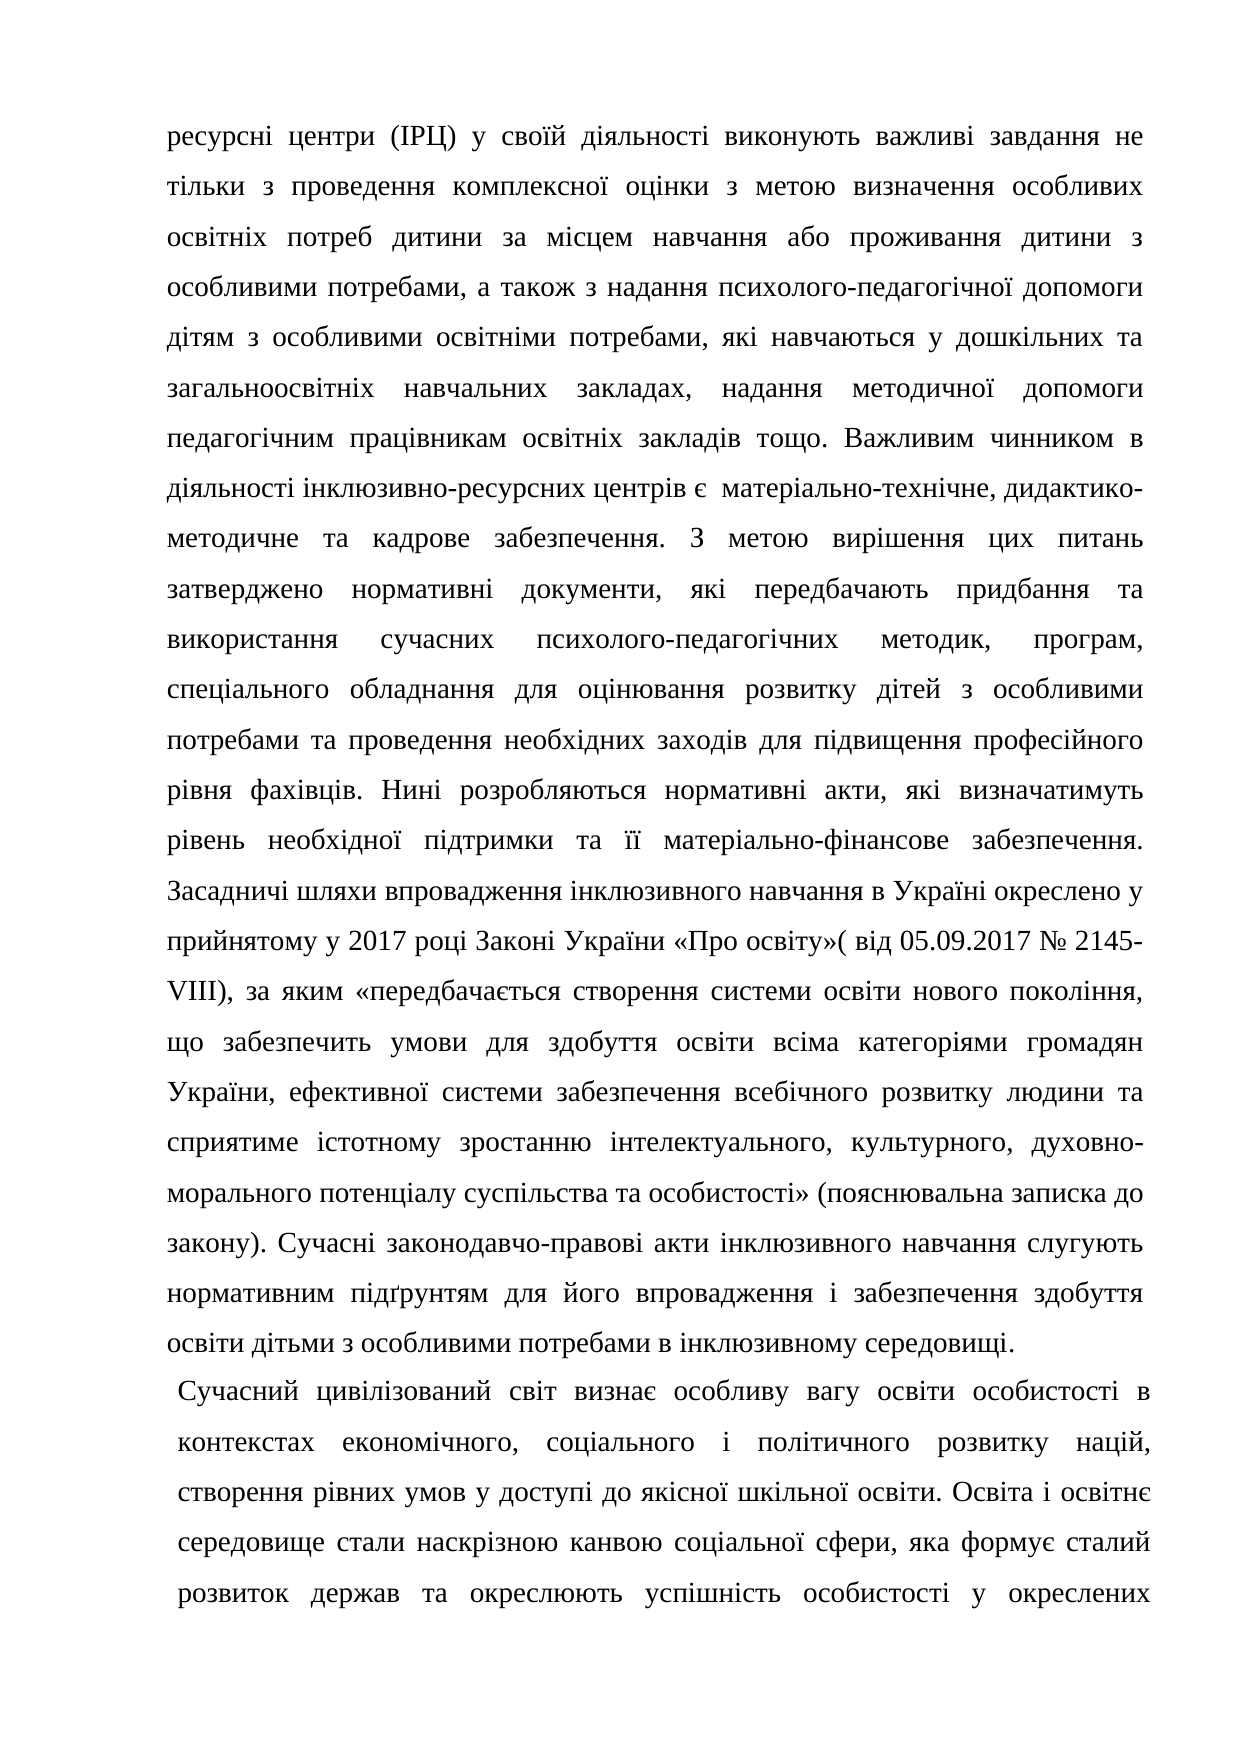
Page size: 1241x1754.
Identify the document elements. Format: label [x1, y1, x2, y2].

text [177, 1373, 1152, 1608]
table_cell [155, 118, 1156, 1373]
